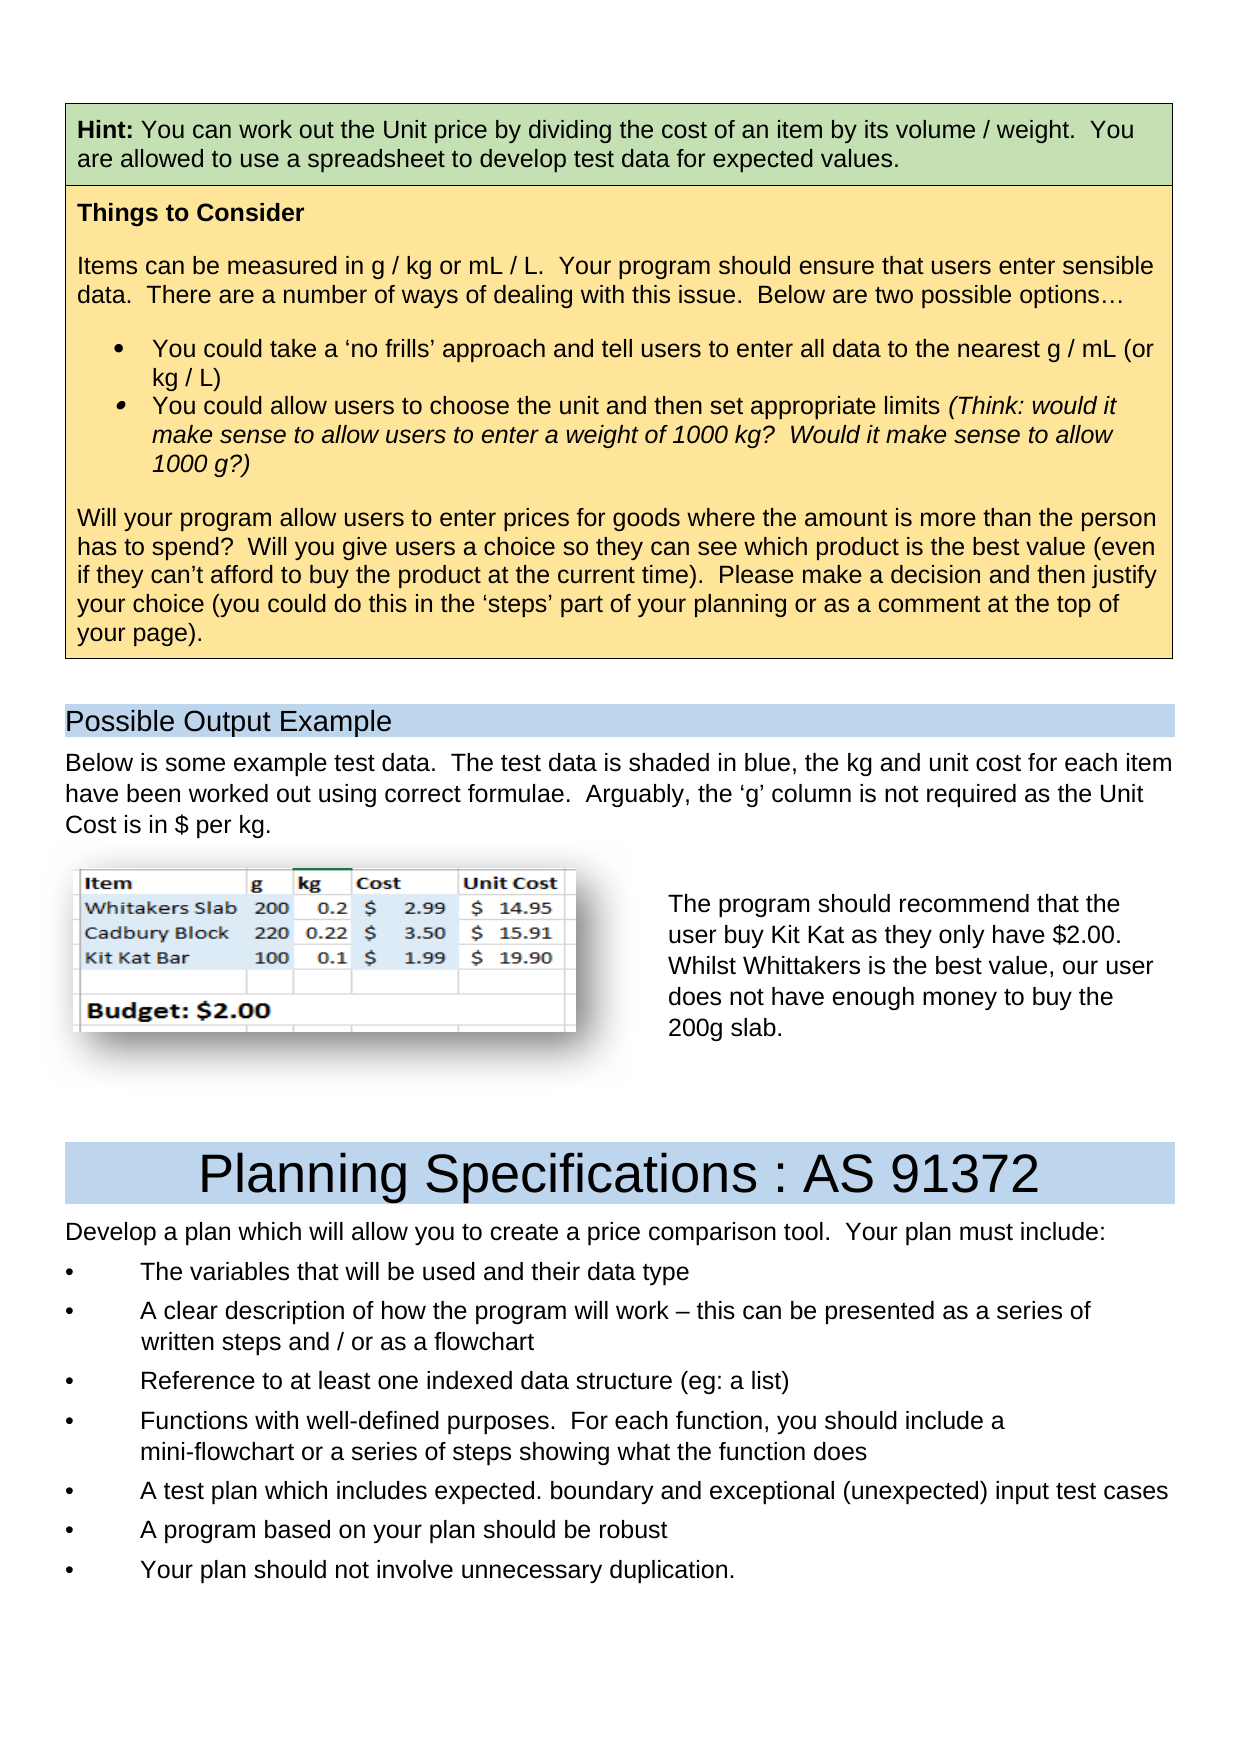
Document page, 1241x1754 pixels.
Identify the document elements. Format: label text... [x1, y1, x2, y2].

table_cell Things to Consider Items can be measured in g / kg or mL / L. Your program should ensure that users enter sensible data. There are a number of ways of dealing with this issue. Below are two possible options… You could take a ‘no frills’ approach and tell users to enter all data to the nearest g / mL (or kg / L) You could allow users to choose the unit and then set appropriate limits (Think: would it make sense to allow users to enter a weight of 1000 kg? Would it make sense to allow 1000 g?) Will your program allow users to enter prices for goods where the amount is more than the person has to spend? Will you give users a choice so they can see which product is the best value (even if they can’t afford to buy the product at the current time). Please make a decision and then justify your choice (you could do this in the ‘steps’ part of your planning or as a comment at the top of your page). [66, 186, 1172, 658]
text • A test plan which includes expected. boundary and exceptional (unexpected) input test cases [65, 1476, 1175, 1505]
text • A program based on your plan should be robust [65, 1515, 1175, 1544]
picture [73, 868, 576, 1032]
text Planning Specifications : AS 91372 [65, 1142, 1175, 1204]
text • Functions with well-defined purposes. For each function, you should include a mini-flowchart or a series of steps showing what the function does [65, 1406, 1175, 1465]
text Below is some example test data. The test data is shaded in blue, the kg and unit cost for each item have been worked out using correct formulae. Arguably, the ‘g’ column is not required as the Unit Cost is in $ per kg. [65, 748, 1175, 839]
text • A clear description of how the program will work – this can be presented as a series of written steps and / or as a flowchart [65, 1296, 1175, 1356]
text Possible Output Example [65, 704, 1175, 737]
text The program should recommend that the user buy Kit Kat as they only have $2.00. Whilst Whittakers is the best value, our user does not have enough money to buy the 200g slab. [620, 889, 1175, 1042]
text • Your plan should not involve unnecessary duplication. [65, 1555, 1175, 1646]
text • The variables that will be used and their data type [65, 1256, 1175, 1285]
text • Reference to at least one indexed data structure (eg: a list) [65, 1366, 1175, 1395]
table_header Hint: You can work out the Unit price by dividing the cost of an item by its volume / weight. You are allowed to use a spreadsheet to develop test data for expected values. [66, 104, 1172, 185]
text Develop a plan which will allow you to create a price comparison tool. Your plan must include: [65, 1217, 1175, 1246]
